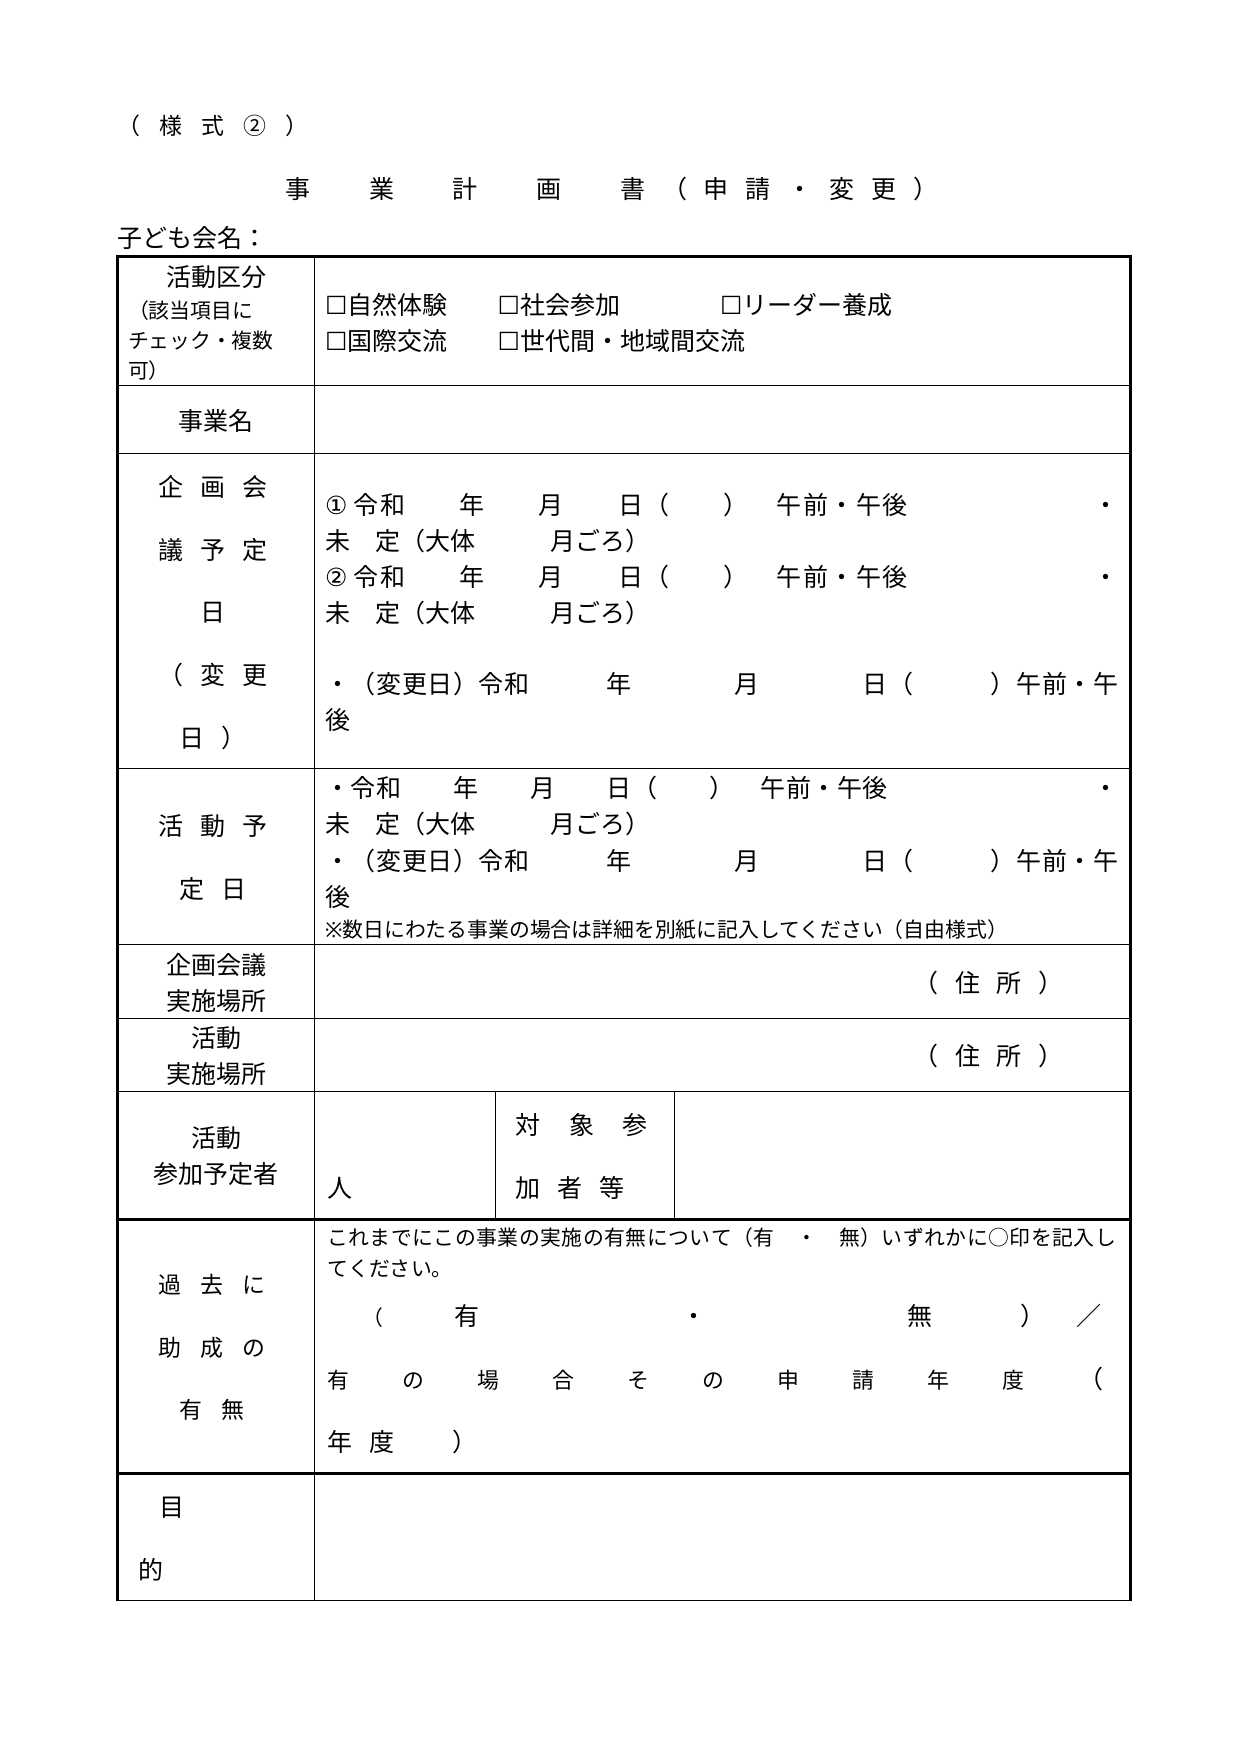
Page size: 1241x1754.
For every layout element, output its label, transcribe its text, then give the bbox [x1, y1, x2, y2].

text （様式②） [118, 93, 1123, 156]
table_cell 活動予定日 [119, 769, 314, 944]
table_cell [675, 1092, 1129, 1218]
table_cell 過去に助成の有無 [119, 1221, 314, 1472]
text 事 業 計 画 書（申請・変更） [118, 156, 1123, 218]
table_cell ・令和 年 月 日（ ） 午前・午後 ・ 未 定（大体 月ごろ） ・（変更日）令和 年 月 日（ ）午前・午後 ※数日にわたる事業の場合は詳細を別紙に記入してください（自由様式） [315, 769, 1129, 944]
table_cell [315, 1475, 1129, 1600]
table_cell 企画会議 実施場所 [119, 945, 314, 1018]
table_cell 企画会議予定日 （変更日） [119, 454, 314, 768]
table_cell 活動 参加予定者 [119, 1092, 314, 1218]
table_cell これまでにこの事業の実施の有無について（有 ・ 無）いずれかに○印を記入してください。 （ 有 ・ 無 ）／ 有の場合その申請年度（ 年度 ） [315, 1221, 1129, 1472]
table_cell 事業名 [119, 386, 314, 453]
table_cell 目 的 [119, 1475, 314, 1600]
table_header 自然体験 社会参加 リーダー養成 国際交流 世代間・地域間交流 [315, 258, 1129, 385]
table_cell ①令和 年 月 日（ ） 午前・午後 ・ 未 定（大体 月ごろ） ②令和 年 月 日（ ） 午前・午後 ・ 未 定（大体 月ごろ） ・（変更日）令和 年 月 日（ ）午前・午後 [315, 454, 1129, 768]
table_header 活動区分 （該当項目にチェック・複数可） [119, 258, 314, 385]
text 子ども会名： [118, 218, 1123, 255]
table_cell （住所） [315, 1019, 1129, 1091]
table_cell 対象参加者等 [496, 1092, 674, 1218]
table_cell （住所） [315, 945, 1129, 1018]
table_cell 人 [315, 1092, 495, 1218]
table_cell [315, 386, 1129, 453]
table_cell 活動 実施場所 [119, 1019, 314, 1091]
